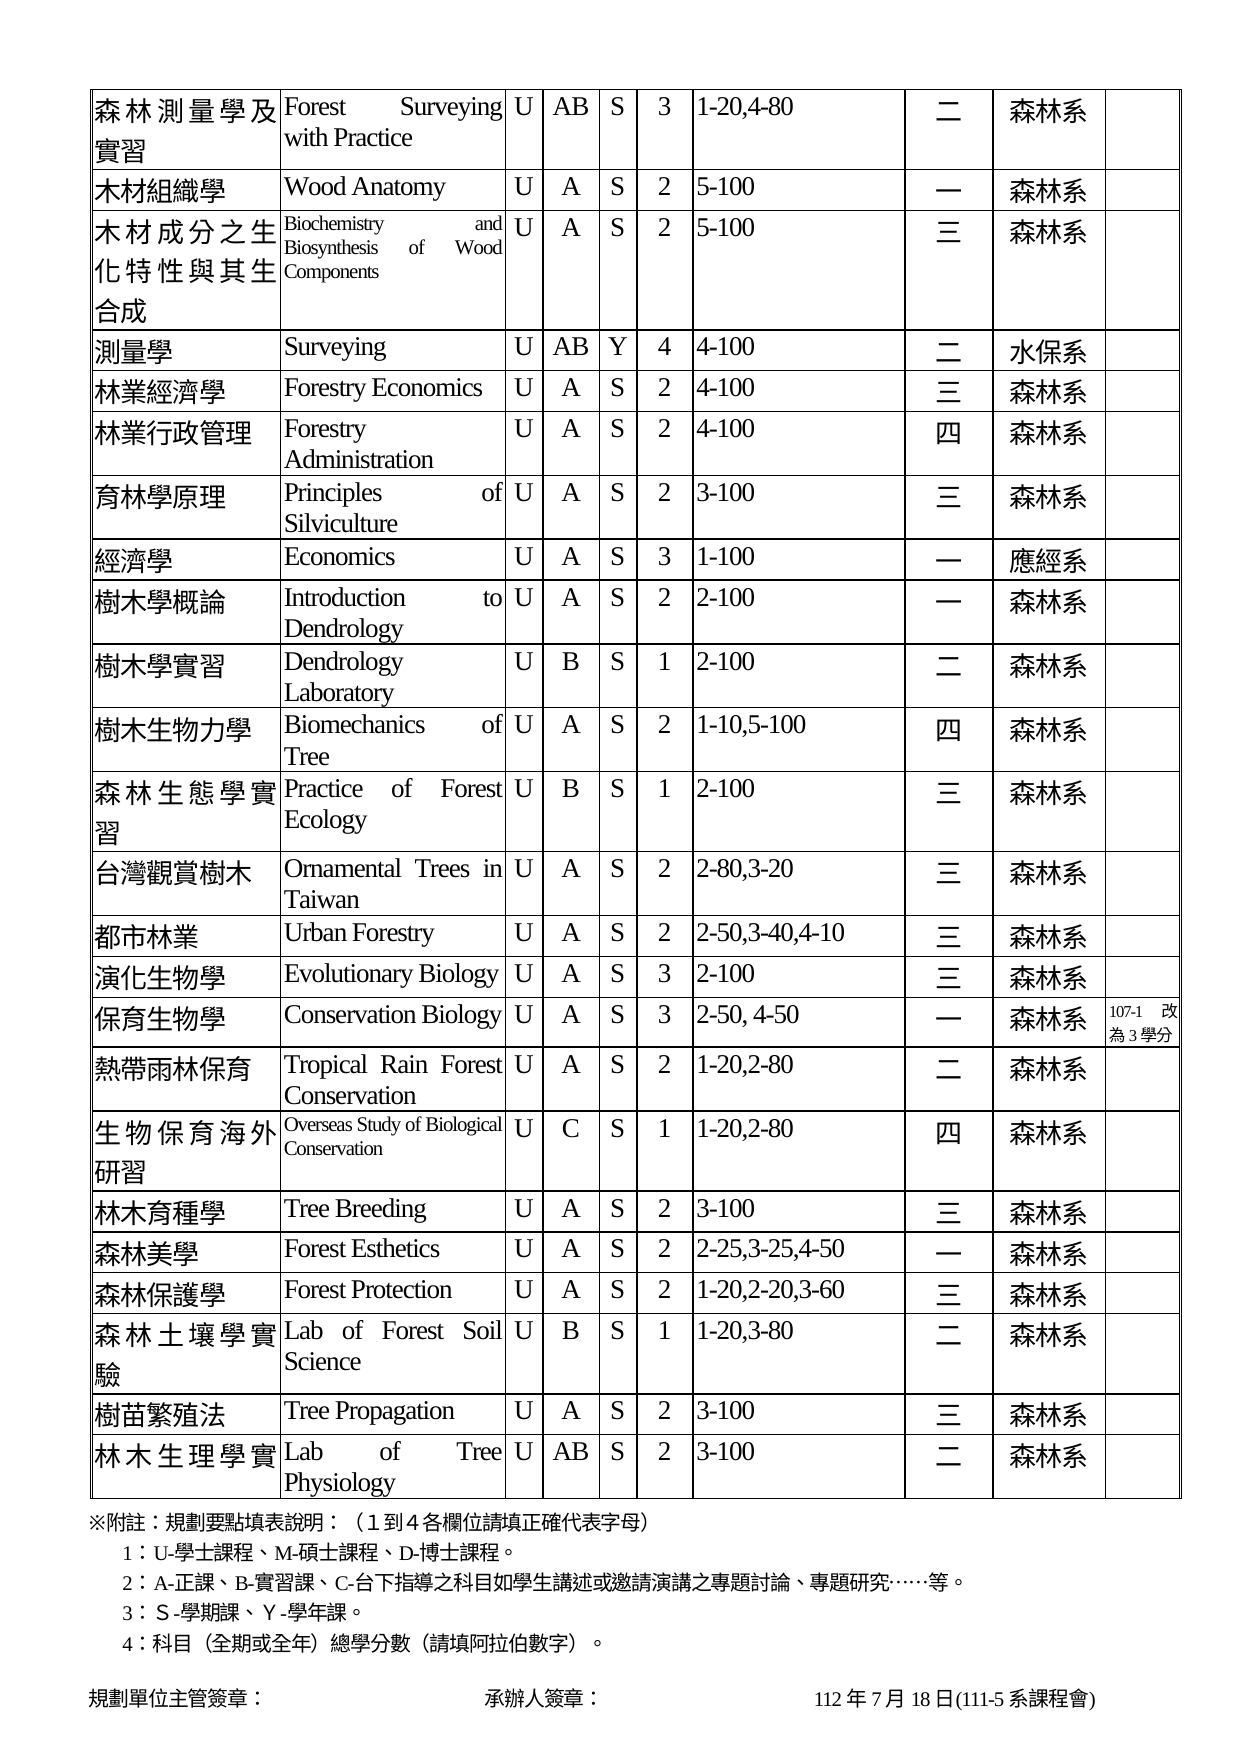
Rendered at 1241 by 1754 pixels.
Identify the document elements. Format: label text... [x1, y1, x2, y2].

table_cell 1-20,2-80 [694, 1048, 904, 1110]
table_cell AB [544, 90, 599, 169]
table_cell 2 [638, 708, 692, 771]
table_cell 森林系 [994, 170, 1105, 209]
table_cell 2 [638, 1192, 692, 1231]
table_cell S [600, 998, 636, 1046]
table_cell 2 [638, 1395, 692, 1434]
table_cell 3 [638, 90, 692, 169]
table_cell U [506, 371, 542, 411]
table_cell [1106, 708, 1179, 771]
table_cell 林業經濟學 [93, 371, 280, 411]
table_cell S [600, 1192, 636, 1231]
table_cell 3 [638, 998, 692, 1046]
table_cell [1106, 540, 1179, 579]
table_cell A [544, 581, 599, 643]
table_cell Tree Propagation [281, 1395, 505, 1434]
table_cell U [506, 1192, 542, 1231]
table_cell A [544, 1048, 599, 1110]
table_cell 4 [638, 331, 692, 370]
table_cell 三 [906, 1273, 992, 1313]
table_cell 三 [906, 211, 992, 329]
table_cell 生物保育海外研習 [93, 1112, 280, 1190]
table_cell 3 [638, 540, 692, 579]
table_cell A [544, 957, 599, 996]
table_cell 一 [906, 1233, 992, 1272]
table_cell 演化生物學 [93, 957, 280, 996]
table_cell 林木育種學 [93, 1192, 280, 1231]
table_cell 1 [638, 772, 692, 851]
table_cell 熱帶雨林保育 [93, 1048, 280, 1110]
table_cell 2 [638, 170, 692, 209]
table_cell 台灣觀賞樹木 [93, 852, 280, 915]
table_cell 1 [638, 645, 692, 707]
table_cell U [506, 1314, 542, 1393]
table_cell 樹木學概論 [93, 581, 280, 643]
table_cell [1106, 331, 1179, 370]
table_cell S [600, 581, 636, 643]
table_cell Practice of Forest Ecology [281, 772, 505, 851]
table_cell Tropical Rain Forest Conservation [281, 1048, 505, 1110]
table_cell Conservation Biology [281, 998, 505, 1046]
table_cell A [544, 998, 599, 1046]
table_cell A [544, 916, 599, 956]
table_cell 森林美學 [93, 1233, 280, 1272]
table_cell 森林系 [994, 645, 1105, 707]
table_cell 森林系 [994, 1112, 1105, 1190]
table_cell U [506, 581, 542, 643]
table_cell [1106, 1314, 1179, 1393]
table_cell 森林測量學及實習 [93, 90, 280, 169]
table_cell A [544, 412, 599, 474]
table_cell A [544, 1395, 599, 1434]
table_cell 二 [906, 1048, 992, 1110]
table_cell S [600, 476, 636, 538]
table_cell [1106, 371, 1179, 411]
table_cell 三 [906, 916, 992, 956]
table_cell 2-50, 4-50 [694, 998, 904, 1046]
table_cell [1106, 581, 1179, 643]
table_cell Economics [281, 540, 505, 579]
table_cell 森林系 [994, 772, 1105, 851]
table_cell 2 [638, 1048, 692, 1110]
table_cell S [600, 1048, 636, 1110]
table_cell Forestry Administration [281, 412, 505, 474]
table_cell 2 [638, 852, 692, 915]
table_cell 一 [906, 540, 992, 579]
table_cell 森林系 [994, 371, 1105, 411]
table_cell 森林系 [994, 1233, 1105, 1272]
table_cell Forestry Economics [281, 371, 505, 411]
table_cell 一 [906, 170, 992, 209]
table_cell 森林系 [994, 412, 1105, 474]
table_cell 2-50,3-40,4-10 [694, 916, 904, 956]
table_cell Biomechanics of Tree [281, 708, 505, 771]
table_cell S [600, 170, 636, 209]
table_cell 二 [906, 1314, 992, 1393]
table_cell Overseas Study of Biological Conservation [281, 1112, 505, 1190]
table_cell 1 [638, 1314, 692, 1393]
table_cell 1-100 [694, 540, 904, 579]
table_cell S [600, 708, 636, 771]
table_cell A [544, 1233, 599, 1272]
table_cell 107-1改為3學分 [1106, 998, 1179, 1046]
table_cell 1-20,4-80 [694, 90, 904, 169]
table_cell Evolutionary Biology [281, 957, 505, 996]
table_cell U [506, 170, 542, 209]
table_cell 3-100 [694, 1192, 904, 1231]
table_cell 林業行政管理 [93, 412, 280, 474]
table_cell S [600, 772, 636, 851]
table_cell 3-100 [694, 1435, 904, 1497]
table_cell S [600, 1233, 636, 1272]
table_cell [281, 1435, 505, 1497]
table_cell [1106, 90, 1179, 169]
table_cell 經濟學 [93, 540, 280, 579]
table_cell [1106, 1273, 1179, 1313]
table_cell S [600, 371, 636, 411]
table_cell 2-80,3-20 [694, 852, 904, 915]
table_cell U [506, 412, 542, 474]
table_cell 水保系 [994, 331, 1105, 370]
table_cell A [544, 852, 599, 915]
table_cell 木材組織學 [93, 170, 280, 209]
table_cell S [600, 1112, 636, 1190]
table_cell 2 [638, 1273, 692, 1313]
table_cell 5-100 [694, 170, 904, 209]
table_cell 樹木生物力學 [93, 708, 280, 771]
table_cell 三 [906, 371, 992, 411]
table_cell S [600, 1395, 636, 1434]
table_cell [1106, 852, 1179, 915]
table_cell S [600, 1314, 636, 1393]
table_cell 三 [906, 476, 992, 538]
table_cell 育林學原理 [93, 476, 280, 538]
table_cell Tree Breeding [281, 1192, 505, 1231]
table_cell A [544, 170, 599, 209]
table_cell 森林系 [994, 581, 1105, 643]
table_cell [1106, 1112, 1179, 1190]
table_cell 5-100 [694, 211, 904, 329]
table_cell 4-100 [694, 331, 904, 370]
table_cell B [544, 1314, 599, 1393]
table_cell S [600, 540, 636, 579]
table_cell U [506, 957, 542, 996]
table_cell U [506, 540, 542, 579]
table_cell 2-100 [694, 772, 904, 851]
table_cell 2 [638, 581, 692, 643]
table_cell 林木生理學實驗 [93, 1435, 280, 1497]
table_cell AB [544, 1435, 599, 1497]
table_cell 三 [906, 772, 992, 851]
table_cell S [600, 90, 636, 169]
table_cell 1-20,2-80 [694, 1112, 904, 1190]
table_cell Ornamental Trees in Taiwan [281, 852, 505, 915]
table_cell S [600, 1273, 636, 1313]
table_cell U [506, 1233, 542, 1272]
table_cell Urban Forestry [281, 916, 505, 956]
table_cell 測量學 [93, 331, 280, 370]
table_cell 二 [906, 1435, 992, 1497]
table_cell 2-25,3-25,4-50 [694, 1233, 904, 1272]
table_cell S [600, 1435, 636, 1497]
table_cell 2-100 [694, 581, 904, 643]
table_cell [1106, 476, 1179, 538]
table_cell 樹木學實習 [93, 645, 280, 707]
table_cell 三 [906, 957, 992, 996]
table_cell 森林系 [994, 708, 1105, 771]
table_cell U [506, 708, 542, 771]
table_cell [1106, 957, 1179, 996]
table_cell S [600, 916, 636, 956]
table_cell A [544, 371, 599, 411]
table_cell Surveying [281, 331, 505, 370]
table_cell A [544, 476, 599, 538]
table_cell B [544, 645, 599, 707]
table_cell U [506, 331, 542, 370]
table_cell A [544, 708, 599, 771]
table_cell 三 [906, 1192, 992, 1231]
table_cell 2 [638, 211, 692, 329]
table_cell 森林系 [994, 1192, 1105, 1231]
table_cell [1106, 1048, 1179, 1110]
table_cell U [506, 645, 542, 707]
table_cell U [506, 1435, 542, 1497]
table_cell 2 [638, 916, 692, 956]
table_cell 2 [638, 476, 692, 538]
table_cell Forest Surveying with Practice [281, 90, 505, 169]
table_cell 二 [906, 331, 992, 370]
table_cell 2 [638, 412, 692, 474]
table_cell U [506, 998, 542, 1046]
table_cell Biochemistry and Biosynthesis of Wood Components [281, 211, 505, 329]
table_cell 4-100 [694, 371, 904, 411]
table_cell 森林系 [994, 1314, 1105, 1393]
table_cell 3-100 [694, 476, 904, 538]
table_cell 2-100 [694, 645, 904, 707]
table_cell Principles of Silviculture [281, 476, 505, 538]
table_cell 都市林業 [93, 916, 280, 956]
table_cell 森林系 [994, 211, 1105, 329]
table_cell S [600, 412, 636, 474]
table_cell 四 [906, 412, 992, 474]
table_cell C [544, 1112, 599, 1190]
table_cell 1 [638, 1112, 692, 1190]
table_cell S [600, 957, 636, 996]
table_cell 樹苗繁殖法 [93, 1395, 280, 1434]
table_cell 四 [906, 708, 992, 771]
table_cell U [506, 1048, 542, 1110]
table_cell 森林系 [994, 998, 1105, 1046]
table_cell 森林系 [994, 1395, 1105, 1434]
table_cell 森林保護學 [93, 1273, 280, 1313]
table_cell S [600, 645, 636, 707]
table_cell 二 [906, 645, 992, 707]
table_cell A [544, 540, 599, 579]
table_cell [1106, 1233, 1179, 1272]
table_cell U [506, 916, 542, 956]
table_cell [1106, 916, 1179, 956]
table_cell 一 [906, 998, 992, 1046]
table_cell Lab of Forest Soil Science [281, 1314, 505, 1393]
table_cell Wood Anatomy [281, 170, 505, 209]
table_cell 2 [638, 1435, 692, 1497]
table_cell [1106, 412, 1179, 474]
table_cell 1-20,2-20,3-60 [694, 1273, 904, 1313]
table_cell 一 [906, 581, 992, 643]
table_cell 森林系 [994, 1048, 1105, 1110]
table_cell 3-100 [694, 1395, 904, 1434]
table_cell 2-100 [694, 957, 904, 996]
table_cell 4-100 [694, 412, 904, 474]
table_cell 保育生物學 [93, 998, 280, 1046]
table_cell 三 [906, 1395, 992, 1434]
table_cell 2 [638, 371, 692, 411]
table_cell 森林系 [994, 90, 1105, 169]
table_cell [1106, 772, 1179, 851]
table_cell Dendrology Laboratory [281, 645, 505, 707]
table_cell A [544, 1273, 599, 1313]
table_cell Introduction to Dendrology [281, 581, 505, 643]
table_cell 森林系 [994, 916, 1105, 956]
table_cell 森林系 [994, 1273, 1105, 1313]
table_cell U [506, 1395, 542, 1434]
table_cell AB [544, 331, 599, 370]
table_cell 森林生態學實習 [93, 772, 280, 851]
table_cell U [506, 772, 542, 851]
table_cell 森林系 [994, 957, 1105, 996]
table_cell 2 [638, 1233, 692, 1272]
table_cell 三 [906, 852, 992, 915]
table_cell A [544, 1192, 599, 1231]
table_cell U [506, 476, 542, 538]
table_cell U [506, 852, 542, 915]
table_cell U [506, 1112, 542, 1190]
table_cell [1106, 211, 1179, 329]
table_cell 森林系 [994, 1435, 1105, 1497]
table_cell 二 [906, 90, 992, 169]
table_cell 森林系 [994, 476, 1105, 538]
table_cell Forest Protection [281, 1273, 505, 1313]
table_cell [1106, 645, 1179, 707]
table_cell 四 [906, 1112, 992, 1190]
table_cell Y [600, 331, 636, 370]
table_cell S [600, 211, 636, 329]
table_cell Forest Esthetics [281, 1233, 505, 1272]
table_cell [1106, 170, 1179, 209]
table_cell A [544, 211, 599, 329]
table_cell [1106, 1192, 1179, 1231]
table_cell [1106, 1395, 1179, 1434]
table_cell 1-10,5-100 [694, 708, 904, 771]
table_cell 木材成分之生化特性與其生合成 [93, 211, 280, 329]
table_cell 應經系 [994, 540, 1105, 579]
table_cell U [506, 1273, 542, 1313]
table_cell 3 [638, 957, 692, 996]
table_cell 森林土壤學實驗 [93, 1314, 280, 1393]
table_cell S [600, 852, 636, 915]
table_cell [1106, 1435, 1179, 1497]
table_cell 1-20,3-80 [694, 1314, 904, 1393]
table_cell 森林系 [994, 852, 1105, 915]
table_cell U [506, 211, 542, 329]
table_cell U [506, 90, 542, 169]
table_cell B [544, 772, 599, 851]
